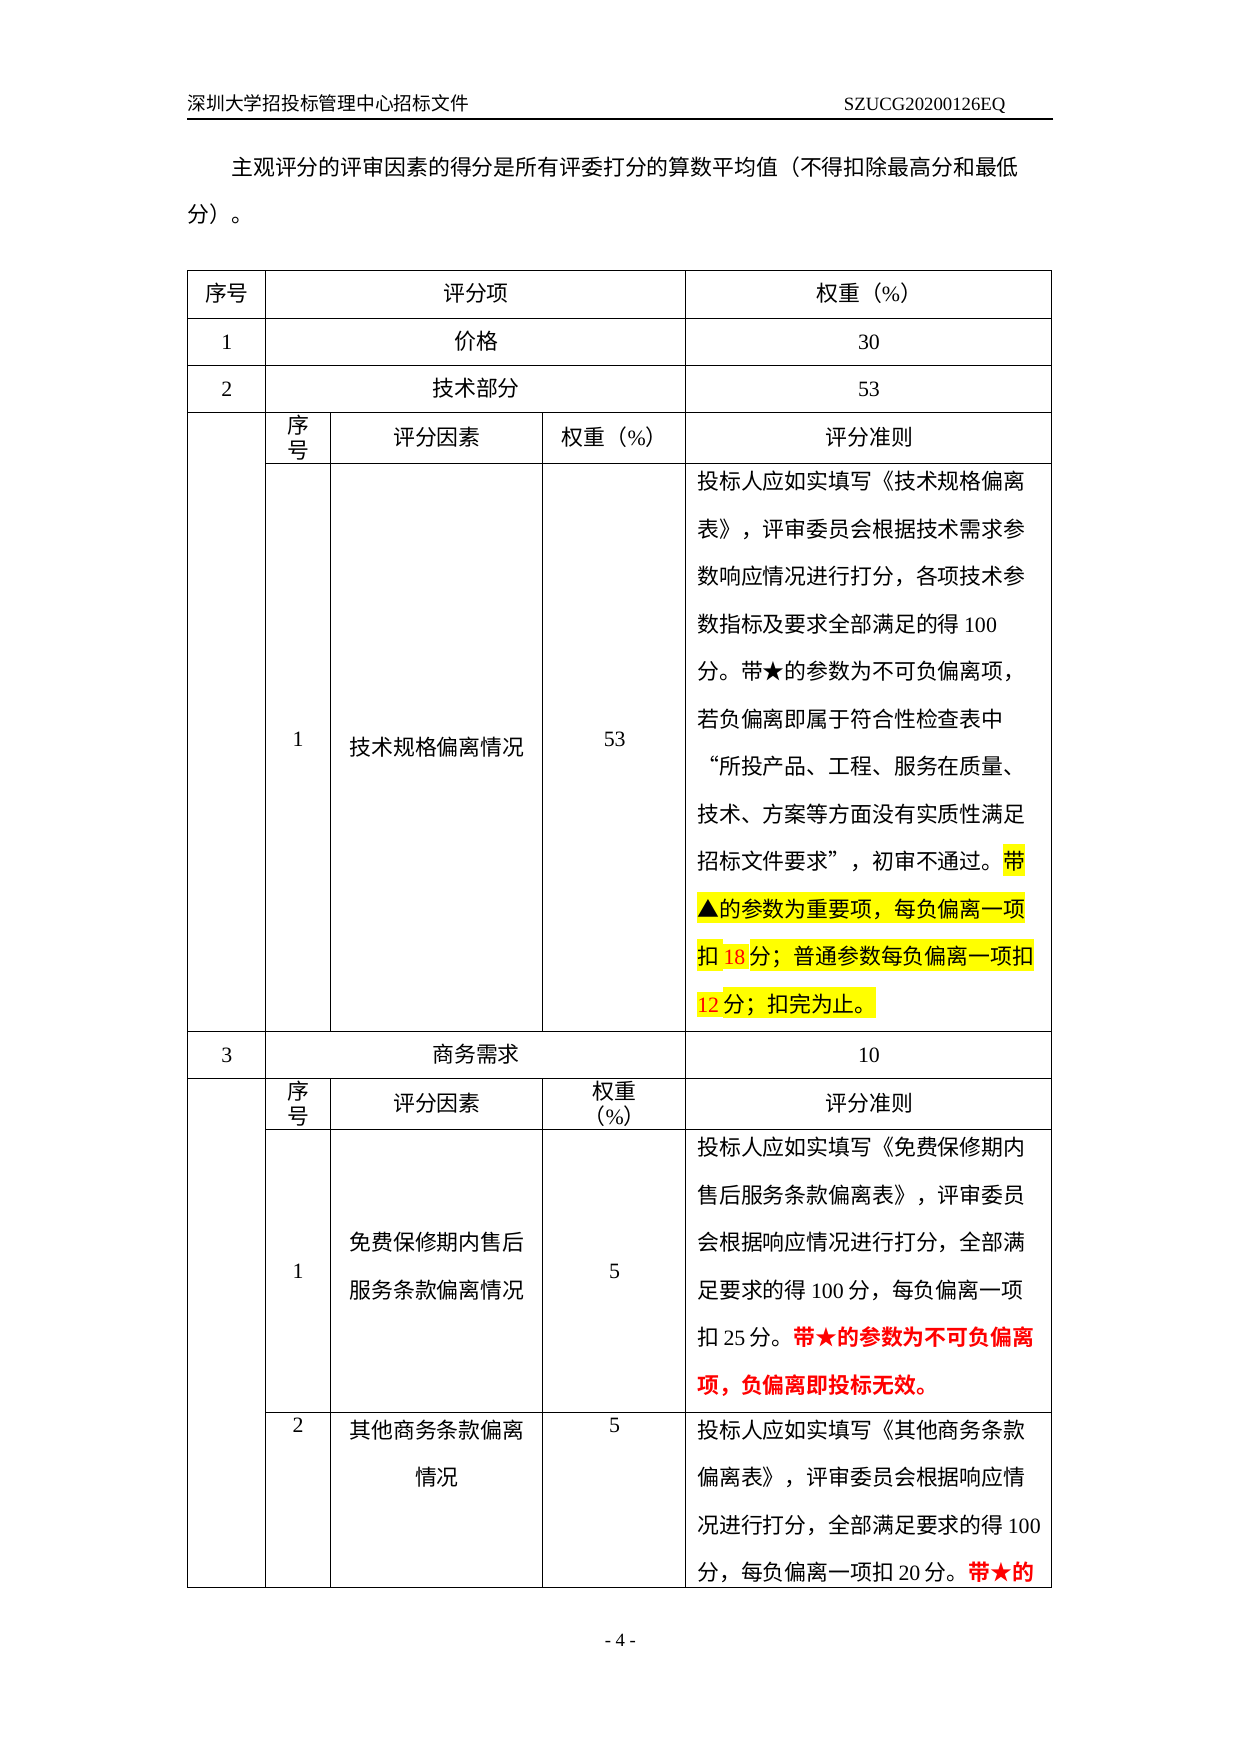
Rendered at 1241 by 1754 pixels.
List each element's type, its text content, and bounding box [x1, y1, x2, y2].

table_cell 权重（%） [543, 413, 685, 463]
table_cell 53 [686, 366, 1051, 412]
table_cell 评分准则 [686, 1079, 1051, 1129]
table_cell 1 [266, 464, 330, 1031]
table_cell 评分因素 [331, 1079, 542, 1129]
table_cell 53 [543, 464, 685, 1031]
table_cell 技术规格偏离情况 [331, 464, 542, 1031]
table_header 权重（%） [686, 271, 1051, 317]
table_cell 其他商务条款偏离情况 [331, 1413, 542, 1587]
table_cell 序号 [266, 1079, 330, 1129]
table_cell 商务需求 [266, 1032, 685, 1078]
table_header 评分项 [266, 271, 685, 317]
table_cell [188, 413, 265, 1031]
table_cell 序号 [266, 413, 330, 463]
table_cell 30 [686, 319, 1051, 365]
table_cell 投标人应如实填写《免费保修期内售后服务条款偏离表》，评审委员会根据响应情况进行打分，全部满足要求的得100分，每负偏离一项扣25分。带★的参数为不可负偏离项，负偏离即投标无效。 [686, 1130, 1051, 1412]
table_cell 评分准则 [686, 413, 1051, 463]
text 主观评分的评审因素的得分是所有评委打分的算数平均值（不得扣除最高分和最低分）。 [187, 150, 1053, 229]
table_cell 评分因素 [331, 413, 542, 463]
table_cell 10 [686, 1032, 1051, 1078]
table_cell 1 [266, 1130, 330, 1412]
table_cell 2 [266, 1413, 330, 1587]
table_cell 3 [188, 1032, 265, 1078]
table_cell 投标人应如实填写《技术规格偏离表》，评审委员会根据技术需求参数响应情况进行打分，各项技术参数指标及要求全部满足的得100分。带★的参数为不可负偏离项，若负偏离即属于符合性检查表中“所投产品、工程、服务在质量、技术、方案等方面没有实质性满足招标文件要求”，初审不通过。带▲的参数为重要项，每负偏离一项扣18分；普通参数每负偏离一项扣12分；扣完为止。 [686, 464, 1051, 1031]
table_cell 5 [543, 1130, 685, 1412]
table_cell 5 [543, 1413, 685, 1587]
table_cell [686, 1413, 1051, 1587]
table_cell 价格 [266, 319, 685, 365]
table_cell 1 [188, 319, 265, 365]
table_cell [188, 1079, 265, 1587]
table_cell 2 [188, 366, 265, 412]
table_cell 免费保修期内售后服务条款偏离情况 [331, 1130, 542, 1412]
table_cell 权重 （%） [543, 1079, 685, 1129]
table_header 序号 [188, 271, 265, 317]
table_cell 技术部分 [266, 366, 685, 412]
